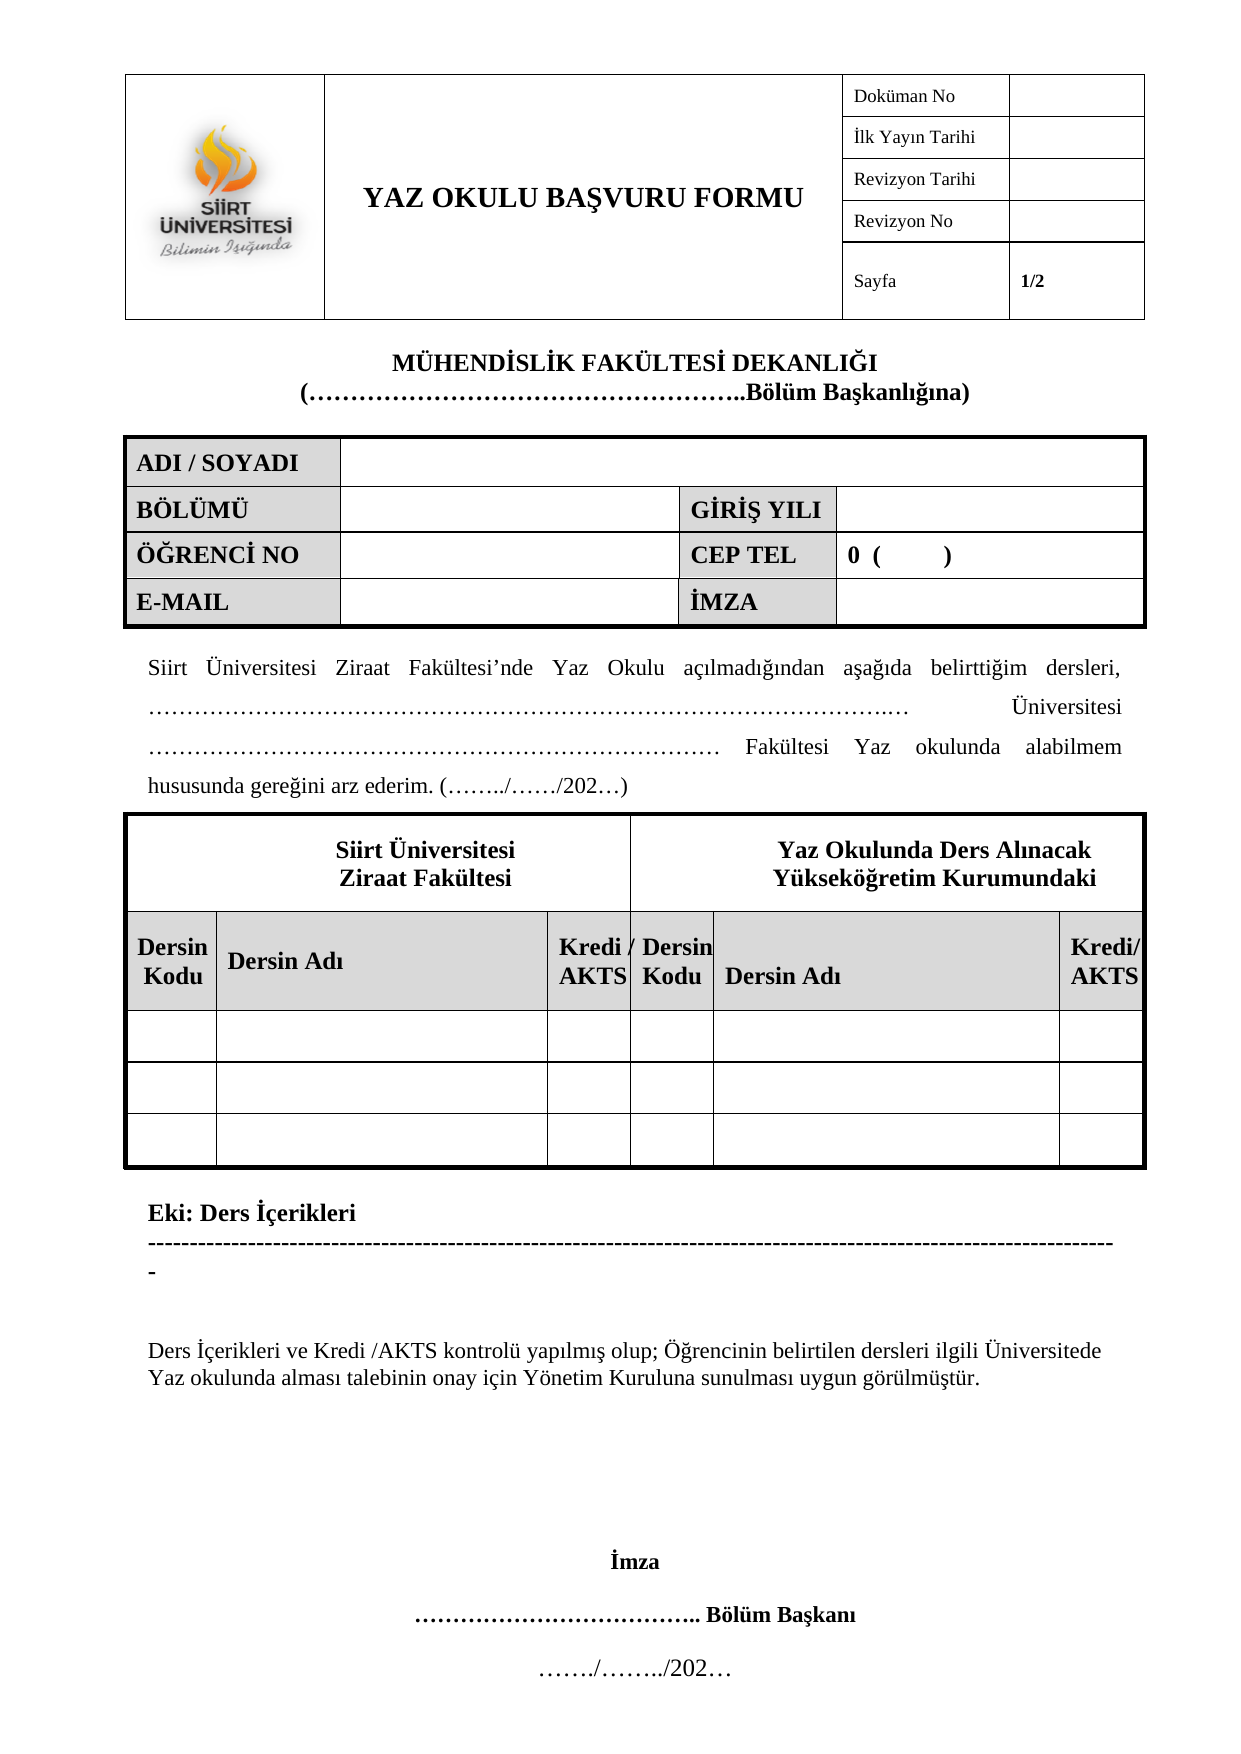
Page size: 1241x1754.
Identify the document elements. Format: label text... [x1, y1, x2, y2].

text MÜHENDİSLİK FAKÜLTESİ DEKANLIĞI [148, 348, 1122, 377]
table_header Yaz Okulunda Ders Alınacak Yükseköğretim Kurumundaki [631, 816, 1142, 911]
table_header Doküman No [843, 75, 1009, 116]
text Ders İçerikleri ve Kredi /AKTS kontrolü yapılmış olup; Öğrencinin belirtilen dersleri ilgili Üniversitede Yaz okulunda alması talebinin onay için Yönetim Kuruluna sunulması uygun görülmüştür. [148, 1337, 1122, 1390]
table_cell [1010, 201, 1144, 241]
text İmza [148, 1548, 1122, 1574]
text ……./……../202… [148, 1653, 1122, 1682]
table_cell Dersin Kodu [128, 912, 216, 1010]
text (……………………………………………..Bölüm Başkanlığına) [148, 377, 1122, 406]
picture [81, 77, 368, 319]
table_cell [631, 1114, 713, 1165]
table_cell [548, 1011, 630, 1061]
table_cell 1/1 [1010, 243, 1144, 318]
table_cell İMZA [679, 579, 836, 624]
table_cell Dersin Kodu [631, 912, 713, 1010]
text --------------------------------------------------------------------------------------------------------------------- [148, 1227, 1122, 1284]
table_cell Revizyon No [843, 201, 1009, 241]
table_cell [1010, 159, 1144, 199]
table_cell [217, 1011, 547, 1061]
table_cell [128, 1114, 216, 1165]
table_cell [714, 1011, 1059, 1061]
table_cell Dersin Adı [217, 912, 547, 1010]
table_header [1010, 75, 1144, 116]
table_cell Revizyon Tarihi [843, 159, 1009, 199]
table_cell [128, 1063, 216, 1113]
table_header ADI / SOYADI [127, 439, 340, 486]
table_cell [714, 1063, 1059, 1113]
table_cell [341, 579, 678, 624]
text Eki: Ders İçerikleri [148, 1198, 1122, 1227]
table_cell [631, 1063, 713, 1113]
table_cell [1060, 1063, 1142, 1113]
text Siirt Üniversitesi Ziraat Fakültesi’nde Yaz Okulu açılmadığından aşağıda belirttiğim dersleri, …………………………………………………………………………………….… Üniversitesi ………………………………………………………………… Fakültesi Yaz okulunda alabilmem hususunda gereğini arz ederim. (……../……/202…) [148, 654, 1122, 798]
table_header Siirt Üniversitesi Ziraat Fakültesi [128, 816, 630, 911]
table_cell [548, 1114, 630, 1165]
table_cell [837, 487, 1143, 531]
table_cell [837, 579, 1143, 624]
table_cell [341, 533, 679, 577]
table_cell CEP TEL [680, 533, 836, 577]
table_cell [631, 1011, 713, 1061]
table_cell [1010, 117, 1144, 158]
text ……………………………….. Bölüm Başkanı [148, 1601, 1122, 1627]
table_cell [548, 1063, 630, 1113]
table_cell [1060, 1011, 1142, 1061]
table_header YAZ OKULU BAŞVURU FORMU [325, 75, 842, 318]
table_cell [714, 1114, 1059, 1165]
table_cell ÖĞRENCİ NO [127, 533, 340, 577]
table_cell [217, 1114, 547, 1165]
table_cell [217, 1063, 547, 1113]
table_cell Kredi / AKTS [548, 912, 630, 1010]
table_cell Dersin Adı [714, 912, 1059, 1010]
table_cell Sayfa [843, 243, 1009, 318]
table_cell [341, 487, 679, 531]
table_header [341, 439, 1143, 486]
table_cell BÖLÜMÜ [127, 487, 340, 531]
table_cell 0 ( ) [837, 533, 1143, 577]
table_cell GİRİŞ YILI [680, 487, 836, 531]
table_cell E-MAIL [127, 579, 340, 624]
table_cell [128, 1011, 216, 1061]
table_cell İlk Yayın Tarihi [843, 117, 1009, 158]
table_cell [1060, 1114, 1142, 1165]
table_cell Kredi/ AKTS [1060, 912, 1142, 1010]
